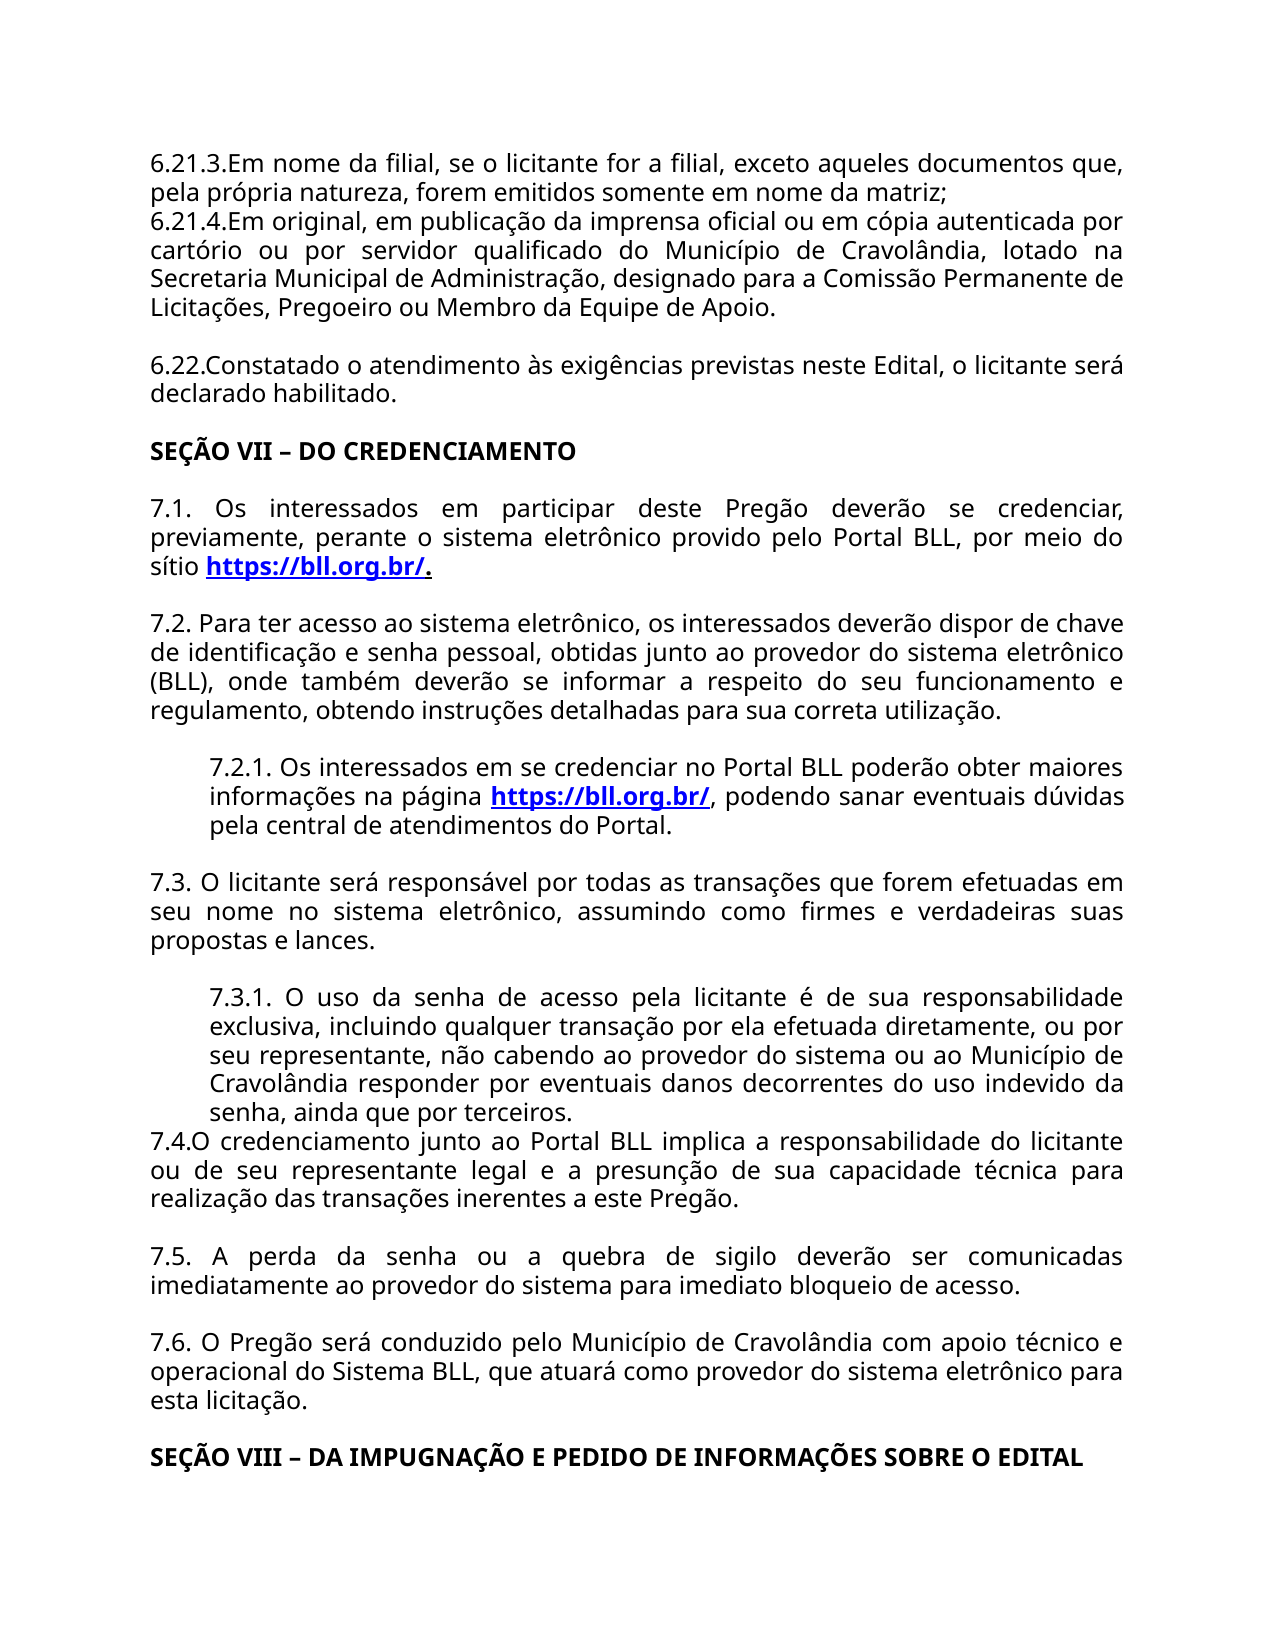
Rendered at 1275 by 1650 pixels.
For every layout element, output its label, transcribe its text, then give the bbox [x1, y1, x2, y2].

text SEÇÃO VIII – DA IMPUGNAÇÃO E PEDIDO DE INFORMAÇÕES SOBRE O EDITAL [150, 1444, 1125, 1472]
text 7.4.O credenciamento junto ao Portal BLL implica a responsabilidade do licitante ou de seu representante legal e a presunção de sua capacidade técnica para realização das transações inerentes a este Pregão. [150, 1127, 1125, 1214]
text 7.2.1. Os interessados em se credenciar no Portal BLL poderão obter maiores informações na página https://bll.org.br/, podendo sanar eventuais dúvidas pela central de atendimentos do Portal. [209, 754, 1125, 840]
text 6.21.3.Em nome da filial, se o licitante for a filial, exceto aqueles documentos que, pela própria natureza, forem emitidos somente em nome da matriz; [150, 150, 1125, 207]
text 6.22.Constatado o atendimento às exigências previstas neste Edital, o licitante será declarado habilitado. [150, 351, 1125, 409]
text 7.5. A perda da senha ou a quebra de sigilo deverão ser comunicadas imediatamente ao provedor do sistema para imediato bloqueio de acesso. [150, 1242, 1125, 1300]
text 7.3.1. O uso da senha de acesso pela licitante é de sua responsabilidade exclusiva, incluindo qualquer transação por ela efetuada diretamente, ou por seu representante, não cabendo ao provedor do sistema ou ao Município de Cravolândia responder por eventuais danos decorrentes do uso indevido da senha, ainda que por terceiros. [209, 984, 1125, 1127]
text SEÇÃO VII – DO CREDENCIAMENTO [150, 437, 1125, 466]
text 7.6. O Pregão será conduzido pelo Município de Cravolândia com apoio técnico e operacional do Sistema BLL, que atuará como provedor do sistema eletrônico para esta licitação. [150, 1329, 1125, 1415]
text 7.2. Para ter acesso ao sistema eletrônico, os interessados deverão dispor de chave de identificação e senha pessoal, obtidas junto ao provedor do sistema eletrônico (BLL), onde também deverão se informar a respeito do seu funcionamento e regulamento, obtendo instruções detalhadas para sua correta utilização. [150, 610, 1125, 725]
text 7.3. O licitante será responsável por todas as transações que forem efetuadas em seu nome no sistema eletrônico, assumindo como firmes e verdadeiras suas propostas e lances. [150, 869, 1125, 955]
text 6.21.4.Em original, em publicação da imprensa oficial ou em cópia autenticada por cartório ou por servidor qualificado do Município de Cravolândia, lotado na Secretaria Municipal de Administração, designado para a Comissão Permanente de Licitações, Pregoeiro ou Membro da Equipe de Apoio. [150, 207, 1125, 322]
text 7.1. Os interessados em participar deste Pregão deverão se credenciar, previamente, perante o sistema eletrônico provido pelo Portal BLL, por meio do sítio https://bll.org.br/. [150, 495, 1125, 581]
